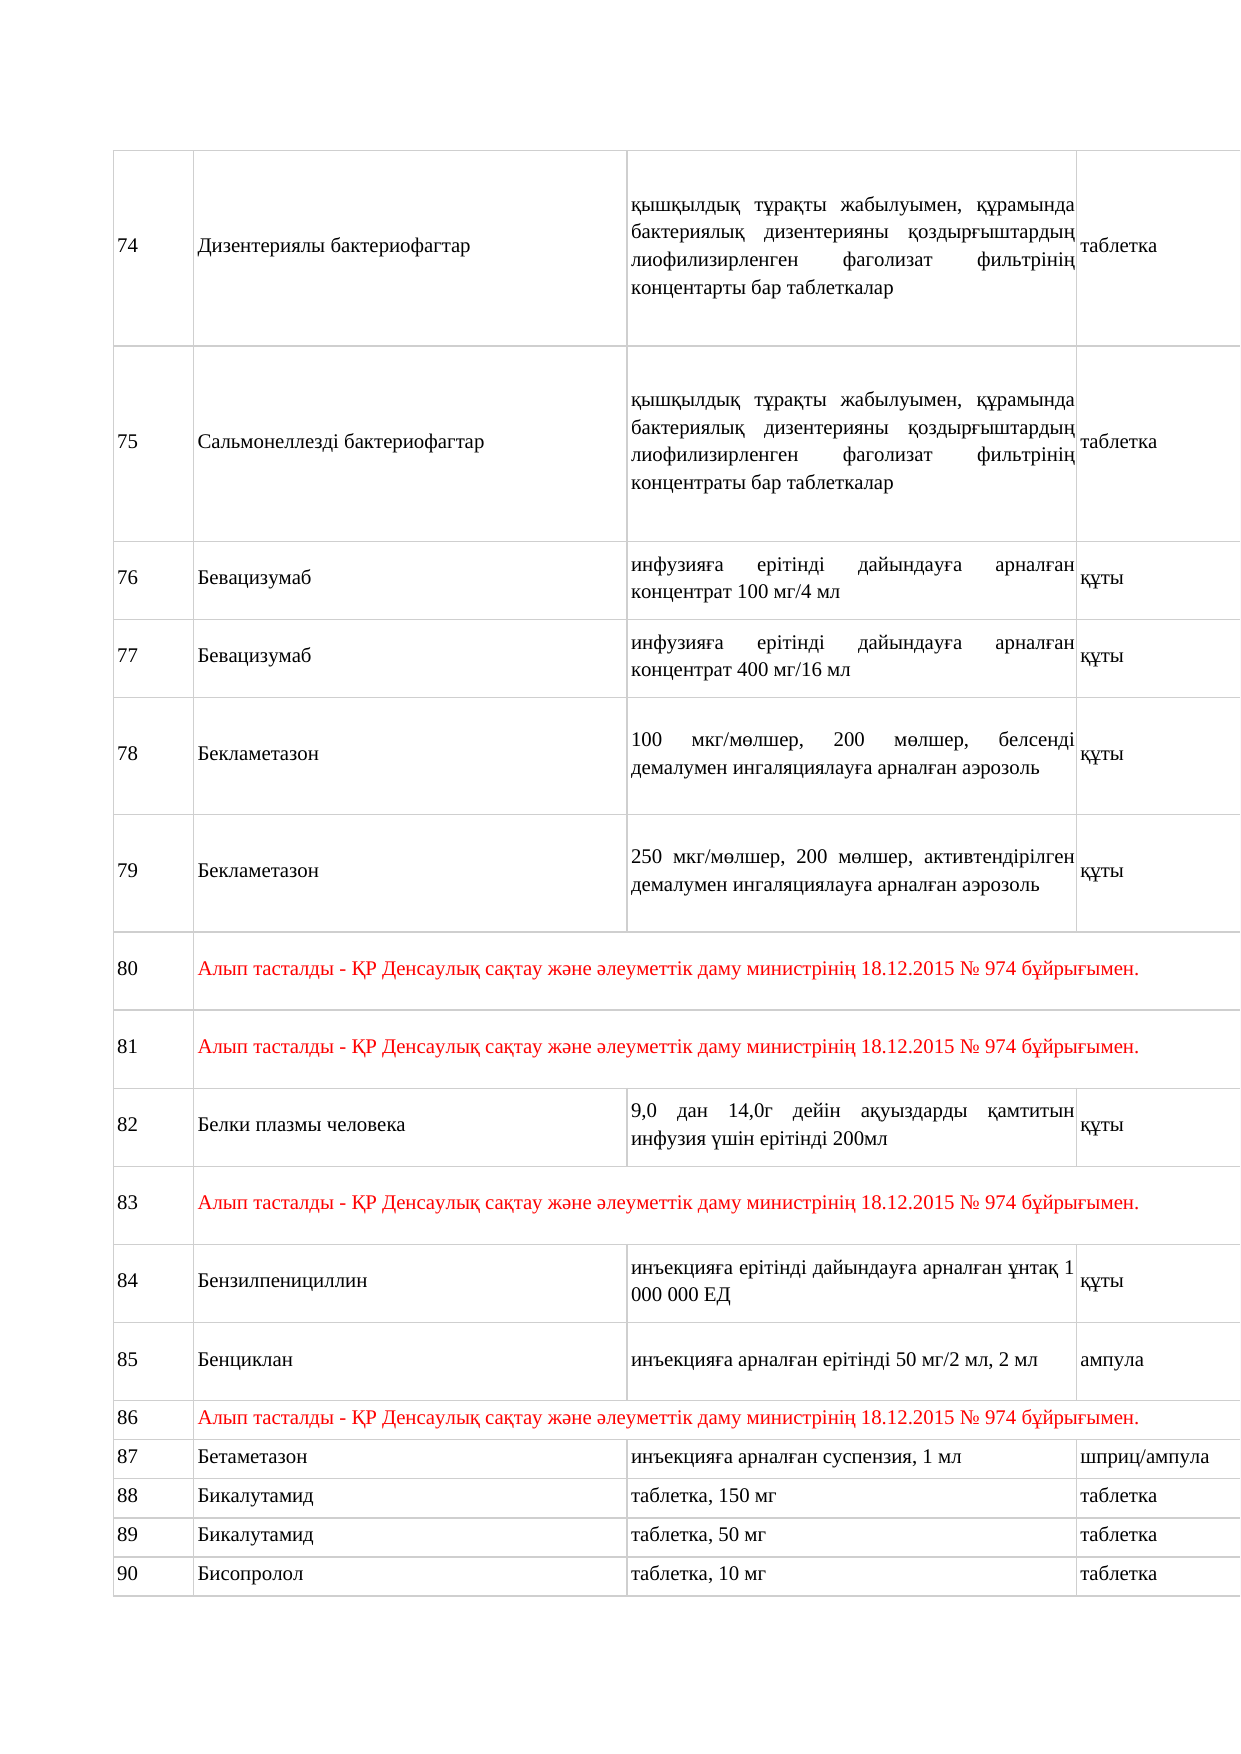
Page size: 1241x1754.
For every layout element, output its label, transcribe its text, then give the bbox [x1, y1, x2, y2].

table_cell 89 [114, 1519, 193, 1556]
table_cell құты [1077, 1089, 1240, 1166]
table_cell 79 [114, 815, 193, 931]
table_cell қышқылдық тұрақты жабылуымен, құрамында бактериялық дизентерияны қоздырғыштардың лиофилизирленген фаголизат фильтрінің концентраты бар таблеткалар [628, 347, 1076, 541]
table_cell инфузияға ерітінді дайындауға арналған концентрат 400 мг/16 мл [628, 620, 1076, 697]
table_cell инъекцияға арналған ерітінді 50 мг/2 мл, 2 мл [628, 1323, 1076, 1400]
table_cell Сальмонеллезді бактериофагтар [194, 347, 626, 541]
table_cell Бенциклан [194, 1323, 626, 1400]
table_cell құты [1077, 815, 1240, 931]
table_cell таблетка, 10 мг [628, 1558, 1076, 1595]
table_cell таблетка, 50 мг [628, 1519, 1076, 1556]
table_cell 86 [114, 1401, 193, 1439]
table_cell Бекламетазон [194, 698, 626, 814]
table_cell 87 [114, 1440, 193, 1478]
table_cell Бикалутамид [194, 1519, 626, 1556]
table_cell инъекцияға ерітінді дайындауға арналған ұнтақ 1 000 000 ЕД [628, 1245, 1076, 1322]
table_cell таблетка [1077, 1519, 1240, 1556]
table_cell 75 [114, 347, 193, 541]
table_cell 90 [114, 1558, 193, 1595]
table_cell Алып тасталды - ҚР Денсаулық сақтау және әлеуметтік даму министрінің 18.12.2015 № 974 бұйрығымен. [194, 1011, 1240, 1087]
table_cell Бевацизумаб [194, 542, 626, 619]
table_cell 74 [114, 151, 193, 345]
table_cell Бевацизумаб [194, 620, 626, 697]
table_cell таблетка [1077, 151, 1240, 345]
table_cell инъекцияға арналған суспензия, 1 мл [628, 1440, 1076, 1478]
table_cell Бисопролол [194, 1558, 626, 1595]
table_cell 100 мкг/мөлшер, 200 мөлшер, белсенді демалумен ингаляциялауға арналған аэрозоль [628, 698, 1076, 814]
table_cell 80 [114, 933, 193, 1009]
table_cell 77 [114, 620, 193, 697]
table_cell Бекламетазон [194, 815, 626, 931]
table_cell 9,0 дан 14,0г дейін ақуыздарды қамтитын инфузия үшін ерітінді 200мл [628, 1089, 1076, 1166]
table_cell таблетка, 150 мг [628, 1479, 1076, 1517]
table_cell 78 [114, 698, 193, 814]
table_cell Бензилпенициллин [194, 1245, 626, 1322]
table_cell таблетка [1077, 1479, 1240, 1517]
table_cell Бетаметазон [194, 1440, 626, 1478]
table_cell 85 [114, 1323, 193, 1400]
table_cell таблетка [1077, 347, 1240, 541]
table_cell 81 [114, 1011, 193, 1087]
table_cell құты [1077, 698, 1240, 814]
table_cell қышқылдық тұрақты жабылуымен, құрамында бактериялық дизентерияны қоздырғыштардың лиофилизирленген фаголизат фильтрінің концентарты бар таблеткалар [628, 151, 1076, 345]
table_cell 82 [114, 1089, 193, 1166]
table_cell 83 [114, 1167, 193, 1244]
table_cell құты [1077, 542, 1240, 619]
table_cell 84 [114, 1245, 193, 1322]
table_cell Алып тасталды - ҚР Денсаулық сақтау және әлеуметтік даму министрінің 18.12.2015 № 974 бұйрығымен. [194, 1167, 1240, 1244]
table_cell Дизентериялы бактериофагтар [194, 151, 626, 345]
table_cell Бикалутамид [194, 1479, 626, 1517]
table_cell Алып тасталды - ҚР Денсаулық сақтау және әлеуметтік даму министрінің 18.12.2015 № 974 бұйрығымен. [194, 933, 1240, 1009]
table_cell 76 [114, 542, 193, 619]
table_cell 250 мкг/мөлшер, 200 мөлшер, активтендірілген демалумен ингаляциялауға арналған аэрозоль [628, 815, 1076, 931]
table_cell инфузияға ерітінді дайындауға арналған концентрат 100 мг/4 мл [628, 542, 1076, 619]
table_cell таблетка [1077, 1558, 1240, 1595]
table_cell құты [1077, 1245, 1240, 1322]
table_cell құты [1077, 620, 1240, 697]
table_cell шприц/ампула [1077, 1440, 1240, 1478]
table_cell ампула [1077, 1323, 1240, 1400]
table_cell Белки плазмы человека [194, 1089, 626, 1166]
table_cell 88 [114, 1479, 193, 1517]
table_cell Алып тасталды - ҚР Денсаулық сақтау және әлеуметтік даму министрінің 18.12.2015 № 974 бұйрығымен. [194, 1401, 1240, 1439]
